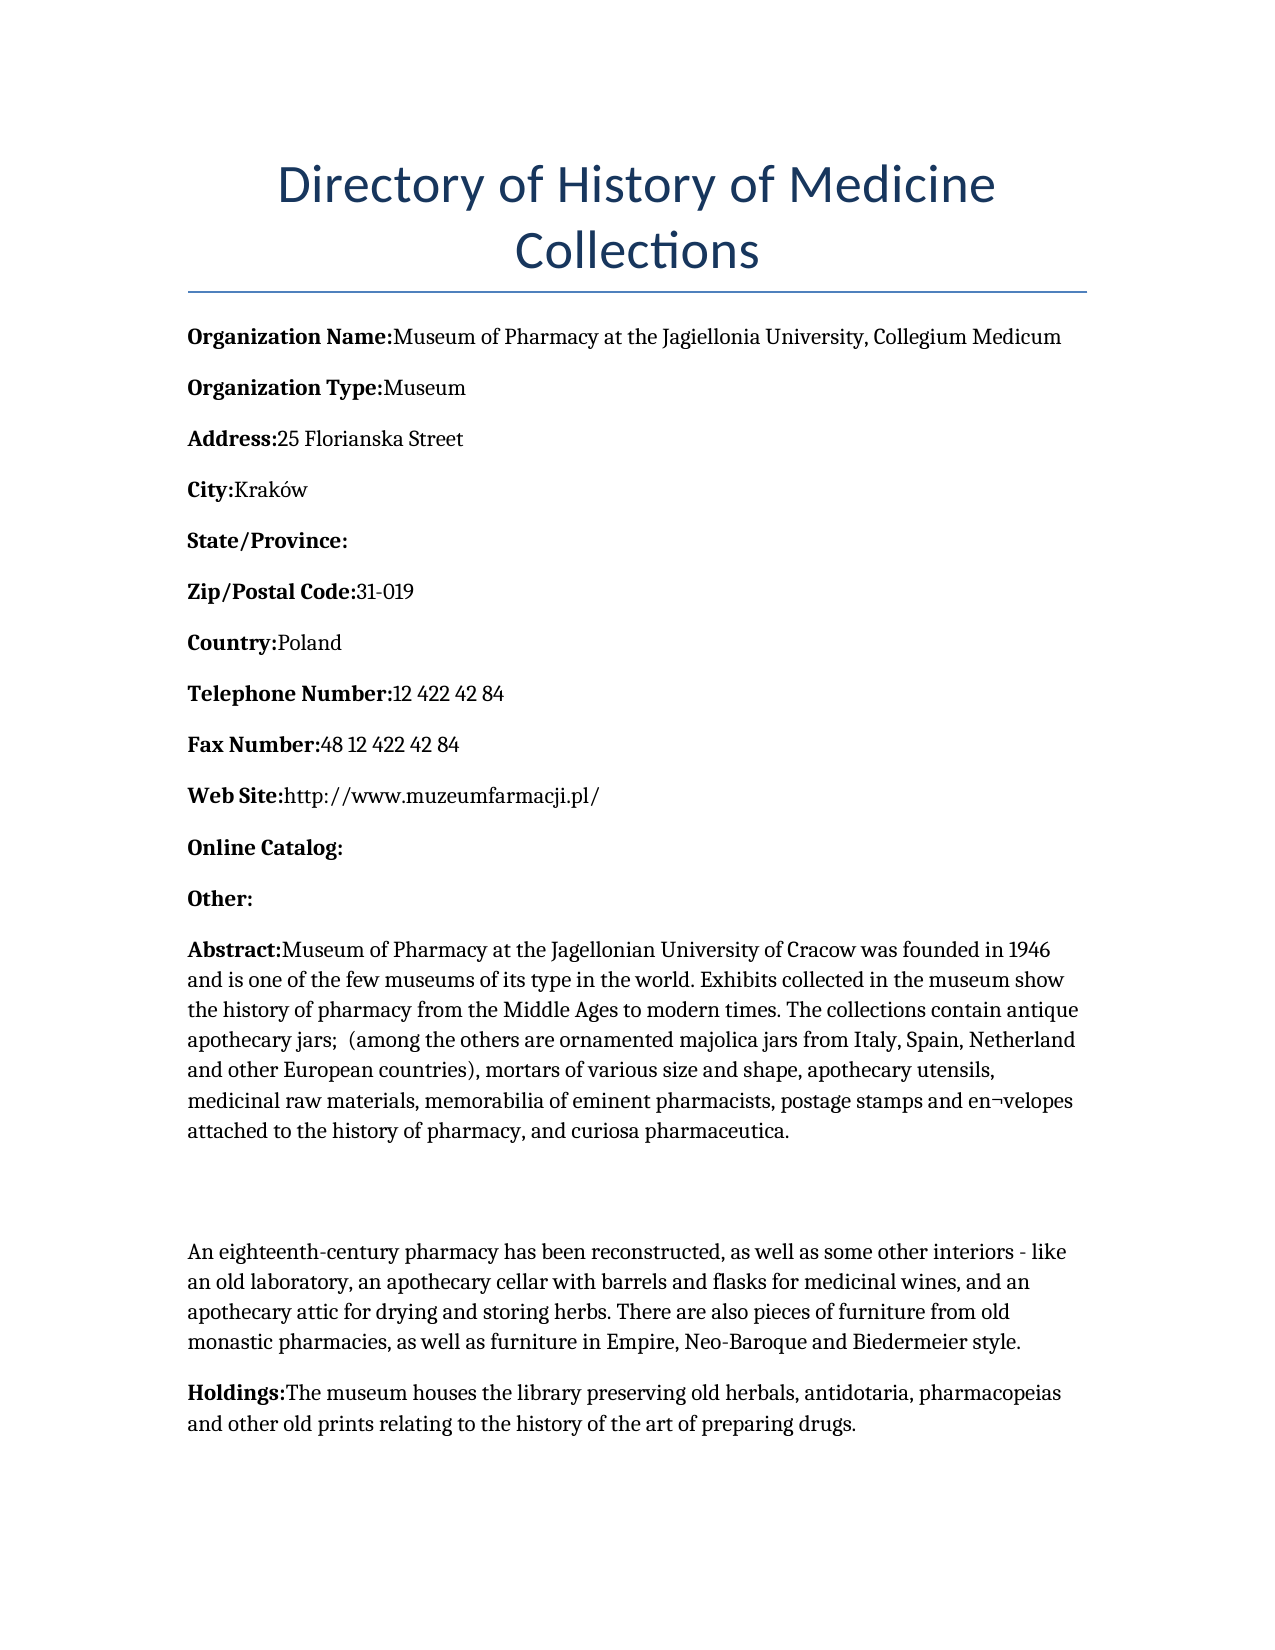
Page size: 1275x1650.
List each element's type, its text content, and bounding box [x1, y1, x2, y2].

text Fax Number:48 12 422 42 84 [187, 732, 1087, 759]
text Other: [187, 885, 1087, 912]
text Web Site:http://www.muzeumfarmacji.pl/ [187, 783, 1087, 810]
text Online Catalog: [187, 834, 1087, 861]
text Address:25 Florianska Street [187, 426, 1087, 452]
text Country:Poland [187, 630, 1087, 657]
title Directory of History of Medicine Collections [187, 150, 1087, 293]
text Organization Type:Museum [187, 375, 1087, 401]
text Organization Name:Museum of Pharmacy at the Jagiellonia University, Collegium Medicum [187, 324, 1087, 350]
text Telephone Number:12 422 42 84 [187, 681, 1087, 708]
text City:Kraków [187, 477, 1087, 503]
text State/Province: [187, 528, 1087, 554]
text Holdings:The museum houses the library preserving old herbals, antidotaria, pharmacopeias and other old prints relating to the history of the art of preparing drugs. [187, 1380, 1087, 1437]
text Abstract:Museum of Pharmacy at the Jagellonian University of Cracow was founded in 1946 and is one of the few museums of its type in the world. Exhibits collected in the museum show the history of pharmacy from the Middle Ages to modern times. The collections contain antique apothecary jars; (among the others are ornamented majolica jars from Italy, Spain, Netherland and other European countries), mortars of various size and shape, apothecary utensils, medicinal raw materials, memorabilia of eminent pharmacists, postage stamps and en¬velopes attached to the history of pharmacy, and curiosa pharmaceutica. An eighteenth-century pharmacy has been reconstructed, as well as some other interiors - like an old laboratory, an apothecary cellar with barrels and flasks for medicinal wines, and an apothecary attic for drying and storing herbs. There are also pieces of furniture from old monastic pharmacies, as well as furniture in Empire, Neo-Baroque and Biedermeier style. [187, 936, 1087, 1356]
text Zip/Postal Code:31-019 [187, 579, 1087, 606]
